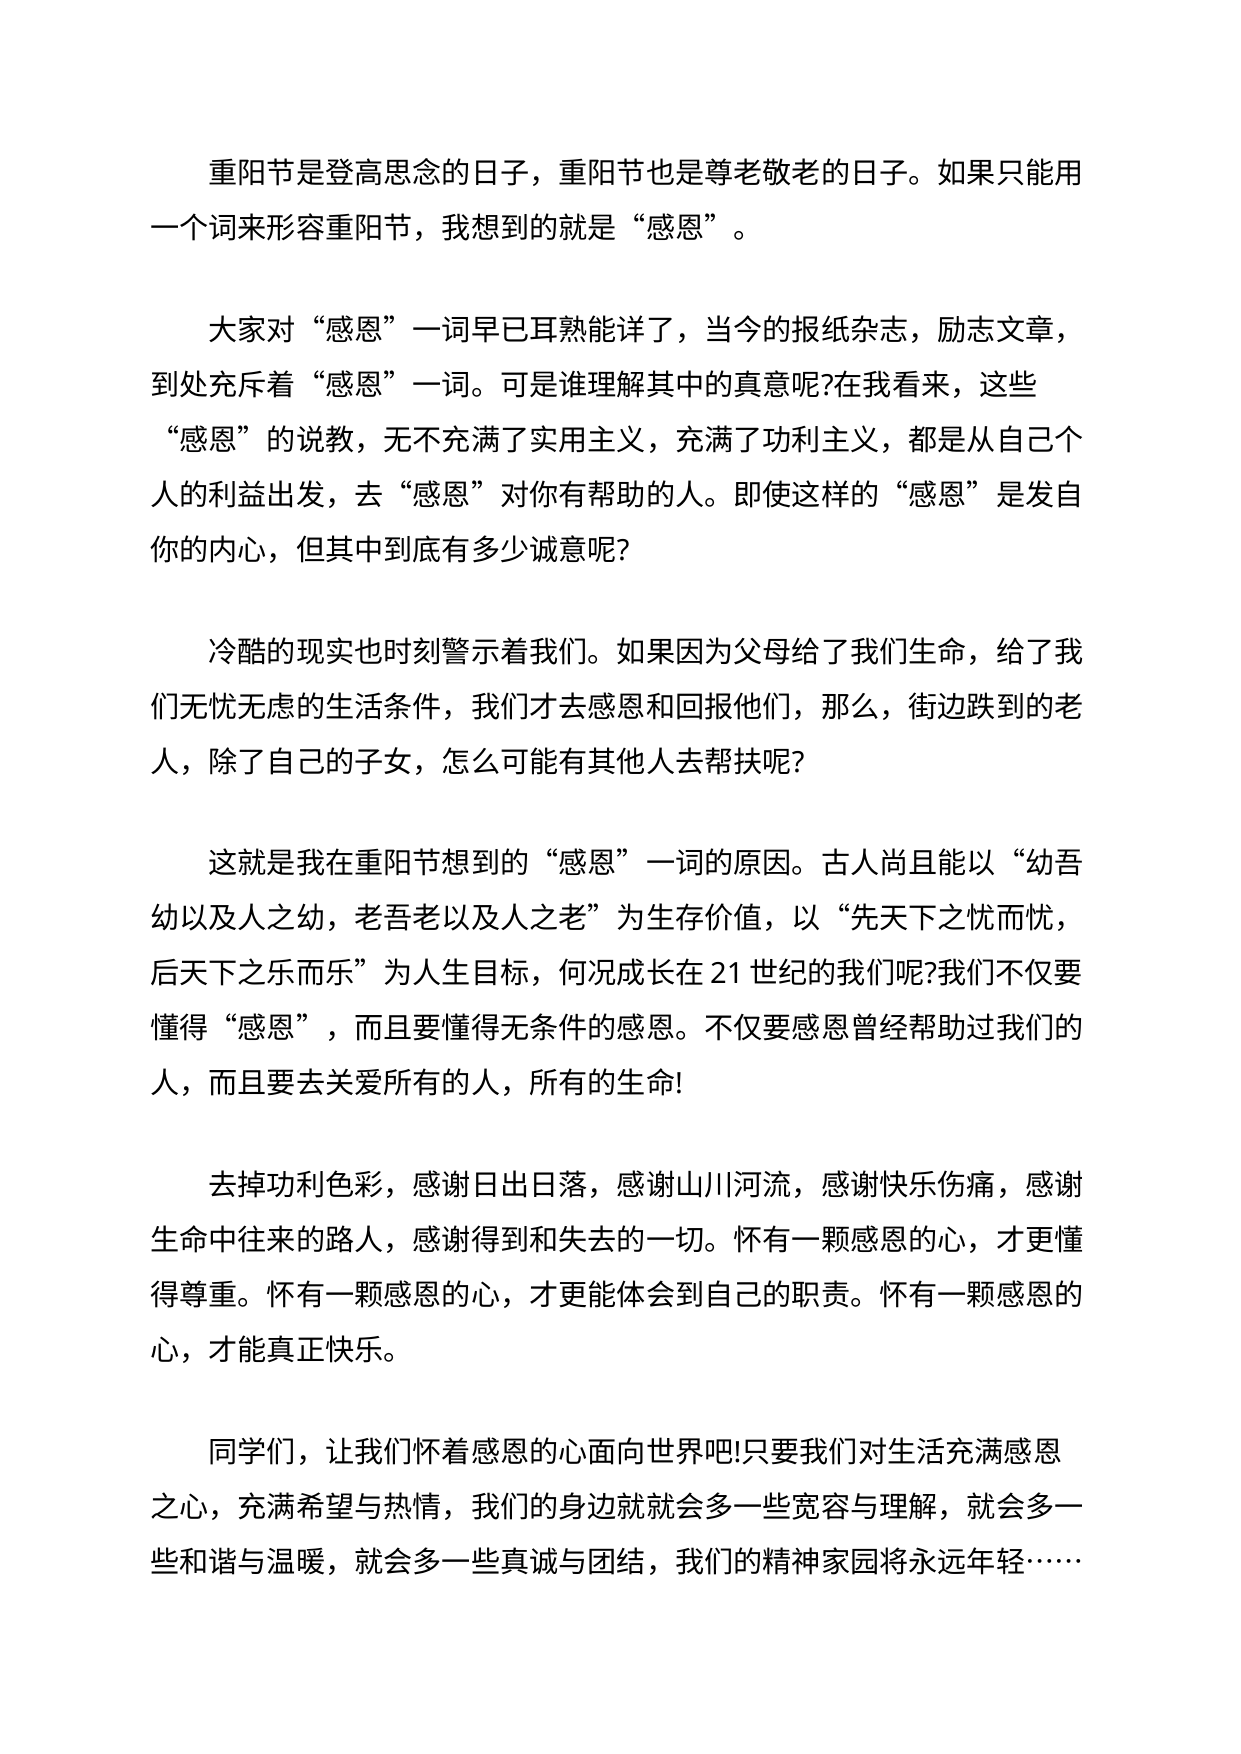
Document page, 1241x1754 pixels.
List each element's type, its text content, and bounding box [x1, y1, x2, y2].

text 冷酷的现实也时刻警示着我们。如果因为父母给了我们生命，给了我们无忧无虑的生活条件，我们才去感恩和回报他们，那么，街边跌到的老人，除了自己的子女，怎么可能有其他人去帮扶呢? [150, 628, 1090, 781]
text 这就是我在重阳节想到的“感恩”一词的原因。古人尚且能以“幼吾幼以及人之幼，老吾老以及人之老”为生存价值，以“先天下之忧而忧，后天下之乐而乐”为人生目标，何况成长在21世纪的我们呢?我们不仅要懂得“感恩”，而且要懂得无条件的感恩。不仅要感恩曾经帮助过我们的人，而且要去关爱所有的人，所有的生命! [150, 840, 1090, 1102]
text 去掉功利色彩，感谢日出日落，感谢山川河流，感谢快乐伤痛，感谢生命中往来的路人，感谢得到和失去的一切。怀有一颗感恩的心，才更懂得尊重。怀有一颗感恩的心，才更能体会到自己的职责。怀有一颗感恩的心，才能真正快乐。 [150, 1162, 1090, 1369]
text 重阳节是登高思念的日子，重阳节也是尊老敬老的日子。如果只能用一个词来形容重阳节，我想到的就是“感恩”。 [150, 150, 1090, 247]
text 同学们，让我们怀着感恩的心面向世界吧!只要我们对生活充满感恩之心，充满希望与热情，我们的身边就就会多一些宽容与理解，就会多一些和谐与温暖，就会多一些真诚与团结，我们的精神家园将永远年轻…… [150, 1428, 1090, 1580]
text 大家对“感恩”一词早已耳熟能详了，当今的报纸杂志，励志文章，到处充斥着“感恩”一词。可是谁理解其中的真意呢?在我看来，这些“感恩”的说教，无不充满了实用主义，充满了功利主义，都是从自己个人的利益出发，去“感恩”对你有帮助的人。即使这样的“感恩”是发自你的内心，但其中到底有多少诚意呢? [150, 307, 1090, 569]
